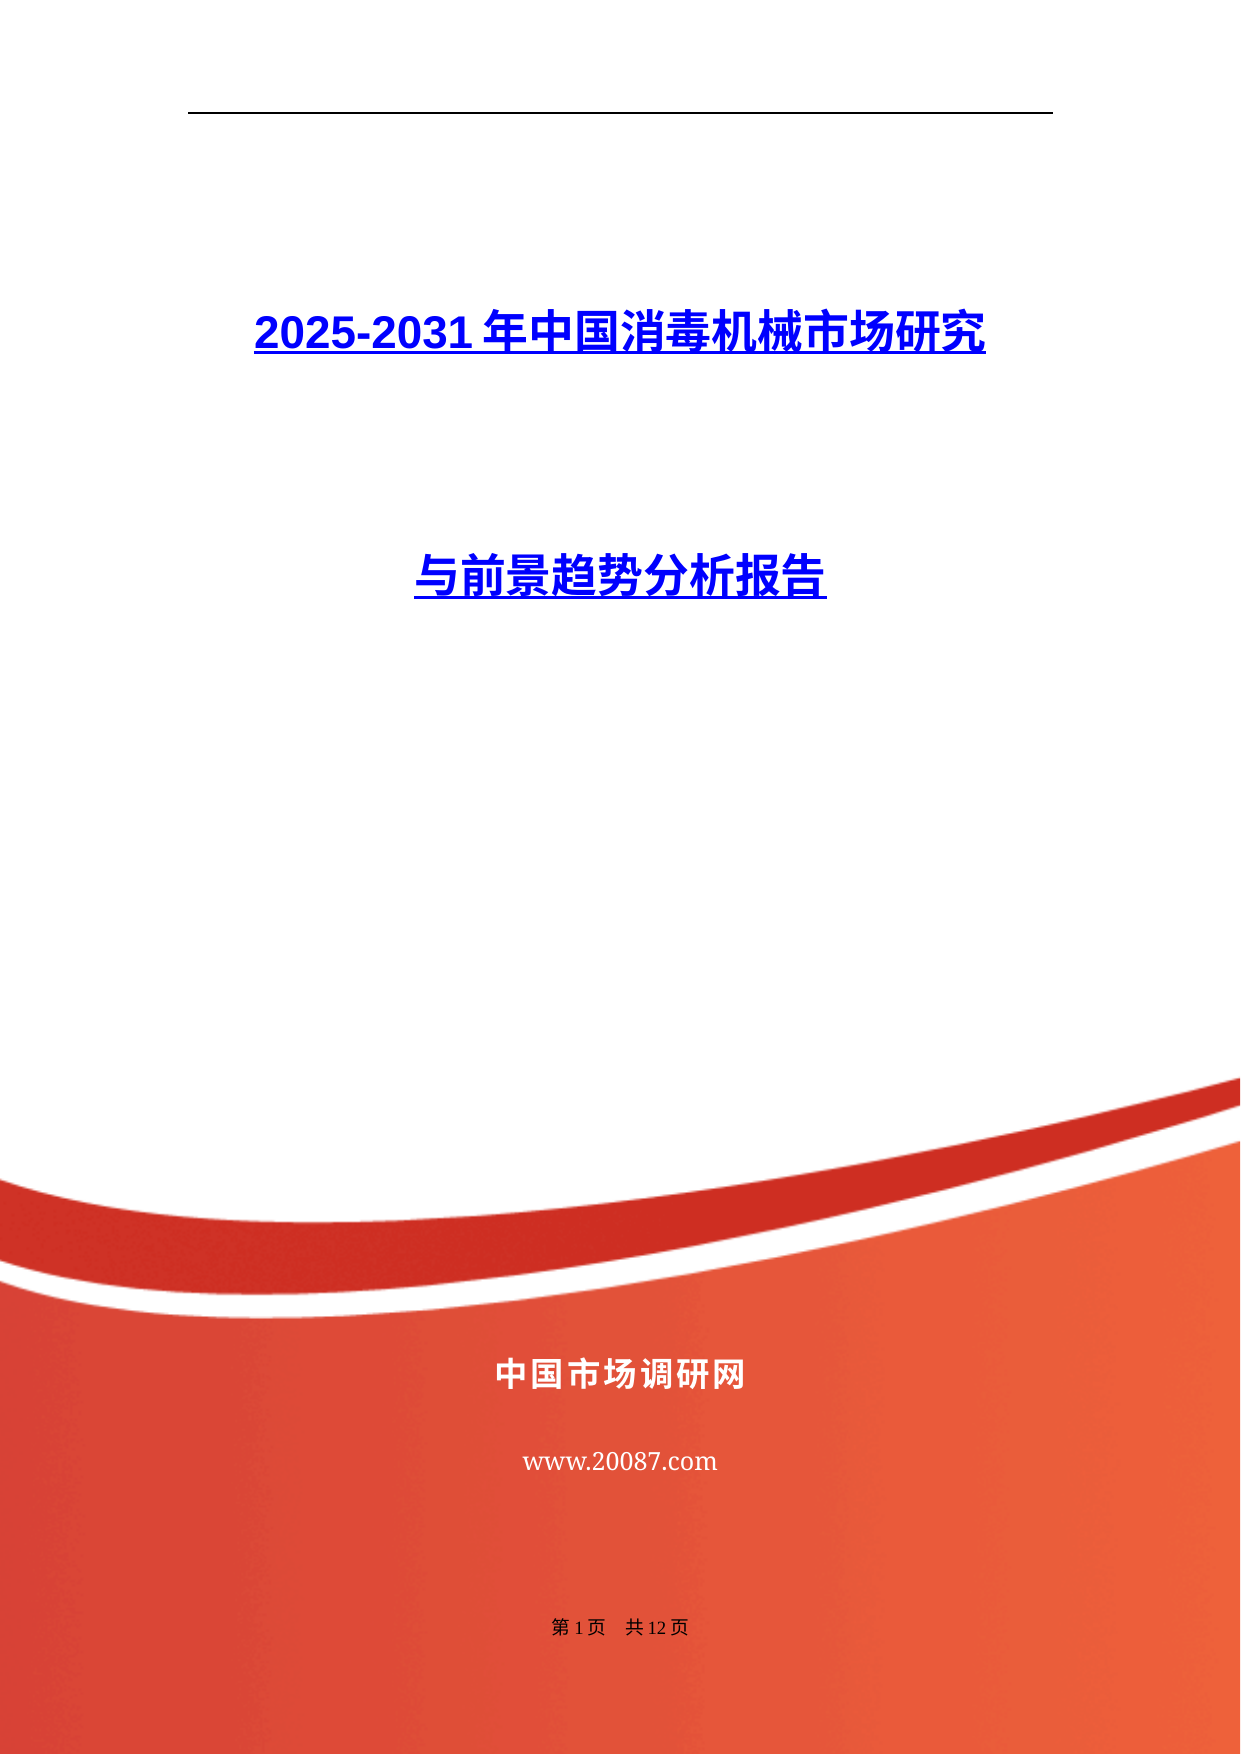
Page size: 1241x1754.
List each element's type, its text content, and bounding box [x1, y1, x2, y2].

subtitle 中国市场调研网 [187, 1339, 1053, 1404]
table_header 2025-2031年中国消毒机械市场研究与前景趋势分析报告 [188, 207, 1053, 773]
text www.20087.com [187, 1428, 1053, 1493]
picture [0, 1006, 1241, 1754]
